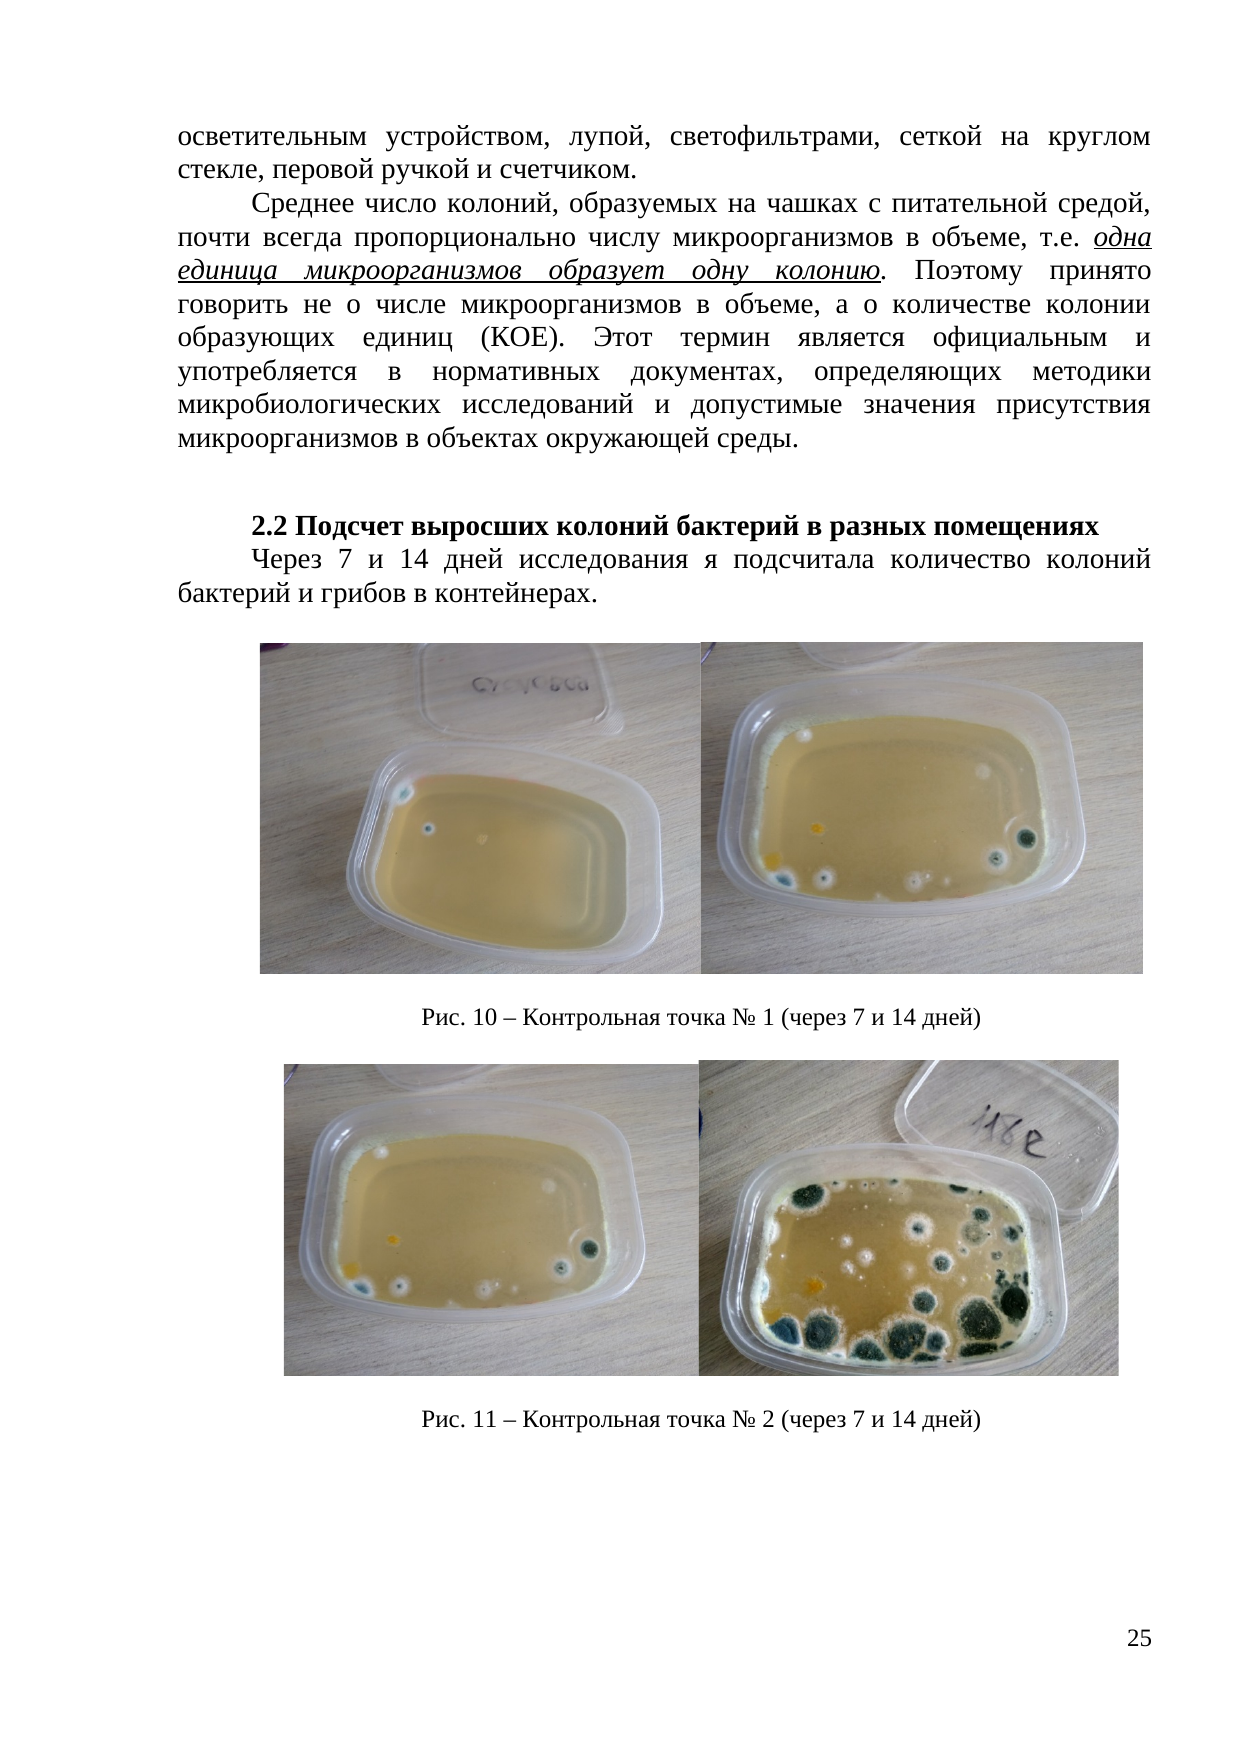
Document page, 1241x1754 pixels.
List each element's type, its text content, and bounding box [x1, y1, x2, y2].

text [177, 118, 1152, 185]
picture [283, 1060, 1119, 1376]
text Через 7 и 14 дней исследования я подсчитала количество колоний бактерий и грибов в контейнерах. [177, 541, 1152, 608]
text Рис. 11 – Контрольная точка № 2 (через 7 и 14 дней) [177, 1404, 1152, 1433]
subtitle 2.2 Подсчет выросших колоний бактерий в разных помещениях [177, 508, 1152, 541]
picture [259, 642, 1143, 974]
text Рис. 10 – Контрольная точка № 1 (через 7 и 14 дней) [177, 1002, 1152, 1031]
text Среднее число колоний, образуемых на чашках с питательной средой, почти всегда пропорционально числу микроорганизмов в объеме, т.е. одна единица микроорганизмов образует одну колонию. Поэтому принято говорить не о числе микроорганизмов в объеме, а о количестве колонии образующих единиц (КОЕ). Этот термин является официальным и употребляется в нормативных документах, определяющих методики микробиологических исследований и допустимые значения присутствия микроорганизмов в объектах окружающей среды. [177, 185, 1152, 453]
